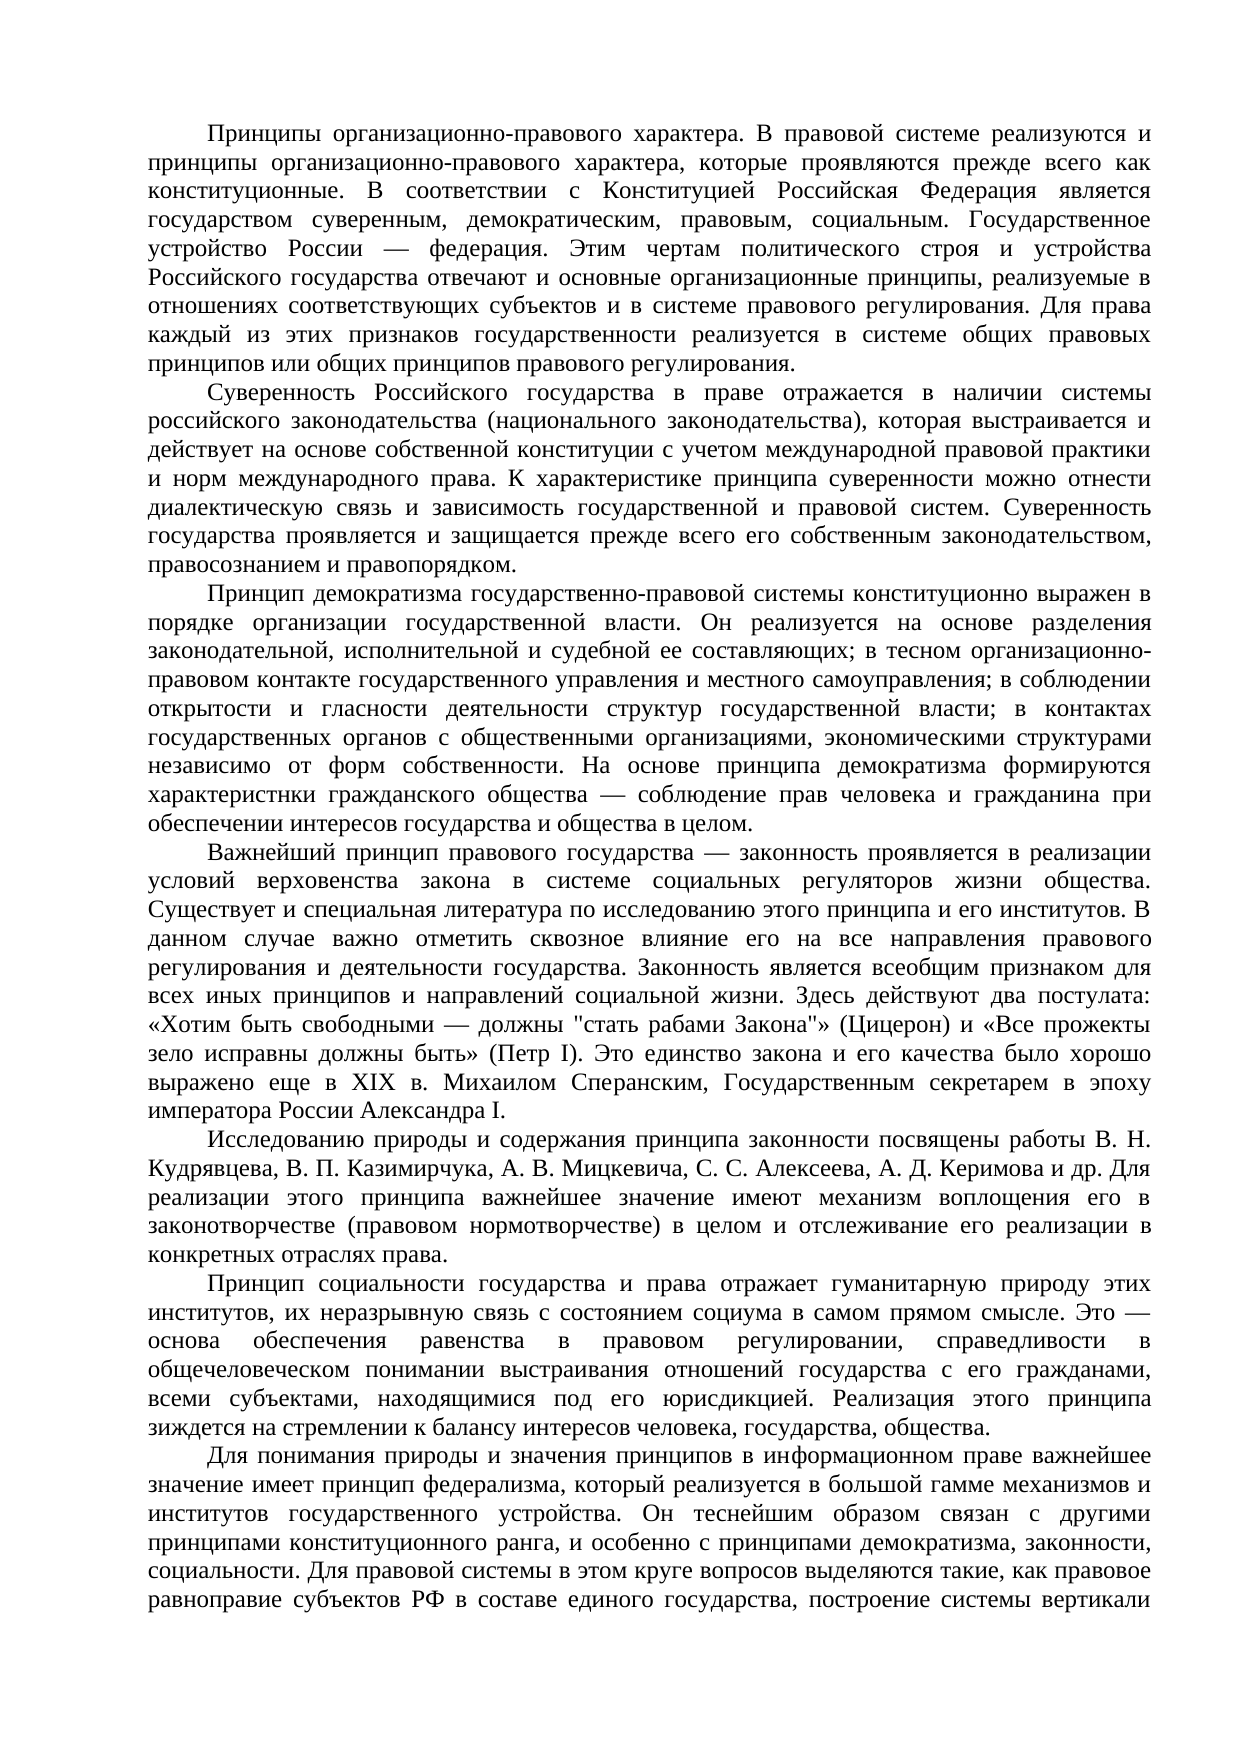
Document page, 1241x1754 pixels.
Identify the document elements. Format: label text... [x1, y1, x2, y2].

text Принципы организационно-правового характера. В пра­вовой системе реализуются и принципы организационно-правового характера, которые проявляются прежде всего как конституционные. В соответствии с Конституцией Российская Федерация является государством суверенным, демократическим, правовым, социальным. Государственное устройство России — федерация. Этим чертам политиче­ского строя и устройства Российского государства отвечают и основные организационные принципы, реализуемые в от­ношениях соответствующих субъектов и в системе право­вого регулирования. Для права каждый из этих признаков государственности реализуется в системе общих правовых принципов или общих принципов правового регулирова­ния. [148, 118, 1152, 377]
text Принцип социальности государства и права отражает гуманитарную природу этих институтов, их неразрывную связь с состоянием социума в самом прямом смысле. Это — основа обеспечения равенства в правовом регулировании, справедливости в общечеловеческом понимании выстраи­вания отношений государства с его гражданами, всеми субъектами, находящимися под его юрисдикцией. Реали­зация этого принципа зиждется на стремлении к балансу интересов человека, государства, общества. [148, 1268, 1152, 1441]
text Важнейший принцип правового государства — закон­ность проявляется в реализации условий верховенства за­кона в системе социальных регуляторов жизни общества. Существует и специальная литература по исследованию этого принципа и его институтов. В данном случае важно отметить сквозное влияние его на все направления право­вого регулирования и деятельности государства. Закон­ность является всеобщим признаком для всех иных прин­ципов и направлений социальной жизни. Здесь действуют два постулата: «Хотим быть свободными — должны "стать рабами Закона"» (Цицерон) и «Все прожекты зело исправ­ны должны быть» (Петр I). Это единство закона и его каче­ства было хорошо выражено еще в XIX в. Михаилом Спе­ранским, Государственным секретарем в эпоху императора России Александра I. [148, 837, 1152, 1124]
text Принцип демократизма государственно-правовой си­стемы конституционно выражен в порядке организации государственной власти. Он реализуется на основе разде­ления законодательной, исполнительной и судебной ее со­ставляющих; в тесном организационно-правовом контакте государственного управления и местного самоуправления; в соблюдении открытости и гласности деятельности струк­тур государственной власти; в контактах государственных органов с общественными организациями, экономиче­скими структурами независимо от форм собственности. На основе принципа демократизма формируются характе­ристнки гражданского общества — соблюдение прав чело­века и гражданина при обеспечении интересов государства и общества в целом. [148, 578, 1152, 837]
text Исследованию природы и содержания принципа закон­ности посвящены работы В. Н. Кудрявцева, В. П. Казимирчука, А. В. Мицкевича, С. С. Алексеева, А. Д. Керимова и др. Для реализации этого принципа важнейшее значение имеют механизм воплощения его в законотворчестве (пра­вовом нормотворчестве) в целом и отслеживание его реали­зации в конкретных отраслях права. [148, 1124, 1152, 1268]
text Суверенность Российского государства в праве отра­жается в наличии системы российского законодательства (национального законодательства), которая выстраивается и действует на основе собственной конституции с учетом международной правовой практики и норм международно­го права. К характеристике принципа суверенности можно отнести диалектическую связь и зависимость государствен­ной и правовой систем. Суверенность государства проявля­ется и защищается прежде всего его собственным законода­тельством, правосознанием и правопорядком. [148, 377, 1152, 578]
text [148, 1441, 1152, 1613]
